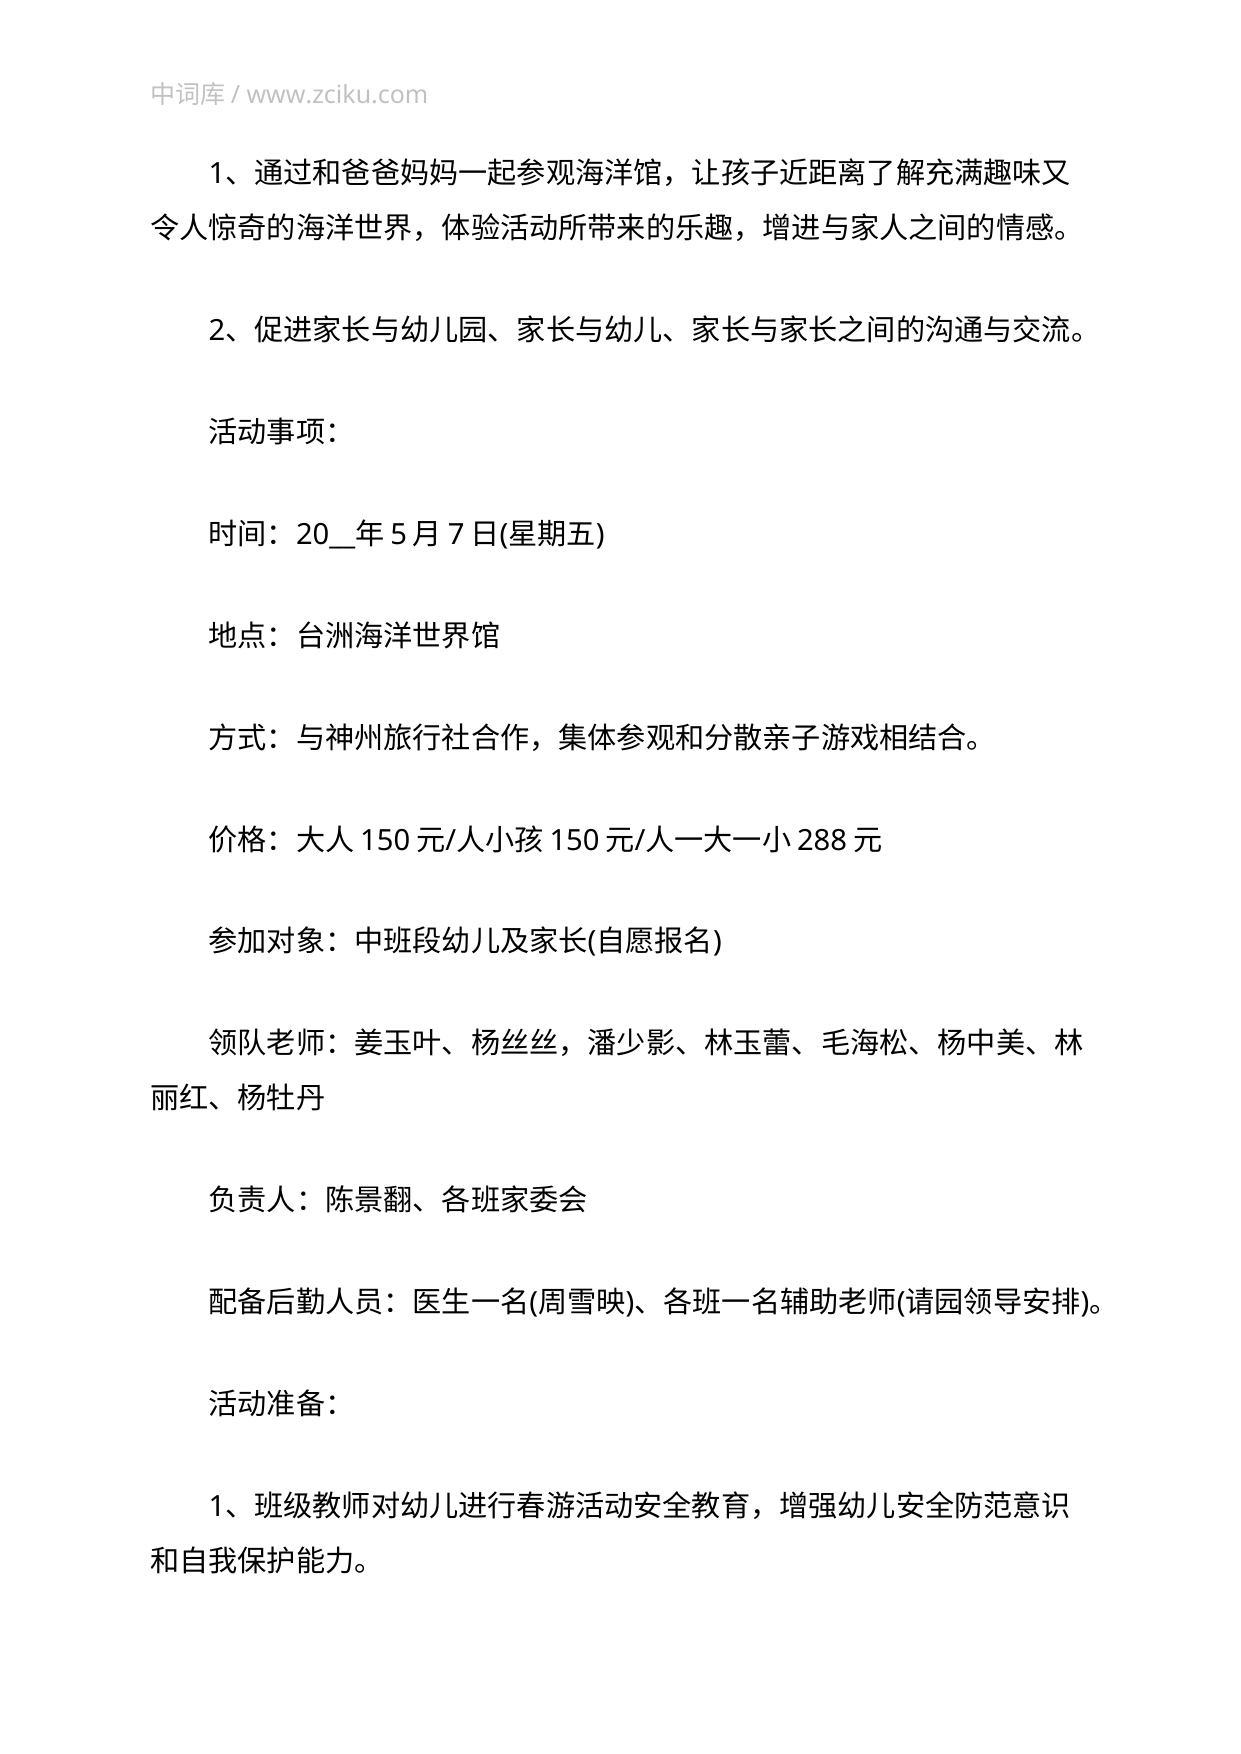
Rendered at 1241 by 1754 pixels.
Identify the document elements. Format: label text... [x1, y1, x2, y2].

text 配备后勤人员：医生一名(周雪映)、各班一名辅助老师(请园领导安排)。 [150, 1278, 1090, 1321]
text 地点：台洲海洋世界馆 [150, 612, 1090, 655]
text 1、通过和爸爸妈妈一起参观海洋馆，让孩子近距离了解充满趣味又令人惊奇的海洋世界，体验活动所带来的乐趣，增进与家人之间的情感。 [150, 150, 1090, 247]
text 时间：20__年5月7日(星期五) [150, 511, 1090, 553]
text 活动准备： [150, 1380, 1090, 1423]
text 活动事项： [150, 409, 1090, 451]
text 参加对象：中班段幼儿及家长(自愿报名) [150, 918, 1090, 960]
text 价格：大人150元/人小孩150元/人一大一小288元 [150, 816, 1090, 858]
text 负责人：陈景翻、各班家委会 [150, 1177, 1090, 1219]
text 1、班级教师对幼儿进行春游活动安全教育，增强幼儿安全防范意识和自我保护能力。 [150, 1482, 1090, 1579]
text 2、促进家长与幼儿园、家长与幼儿、家长与家长之间的沟通与交流。 [150, 307, 1090, 349]
text 领队老师：姜玉叶、杨丝丝，潘少影、林玉蕾、毛海松、杨中美、林丽红、杨牡丹 [150, 1020, 1090, 1117]
text 方式：与神州旅行社合作，集体参观和分散亲子游戏相结合。 [150, 714, 1090, 757]
